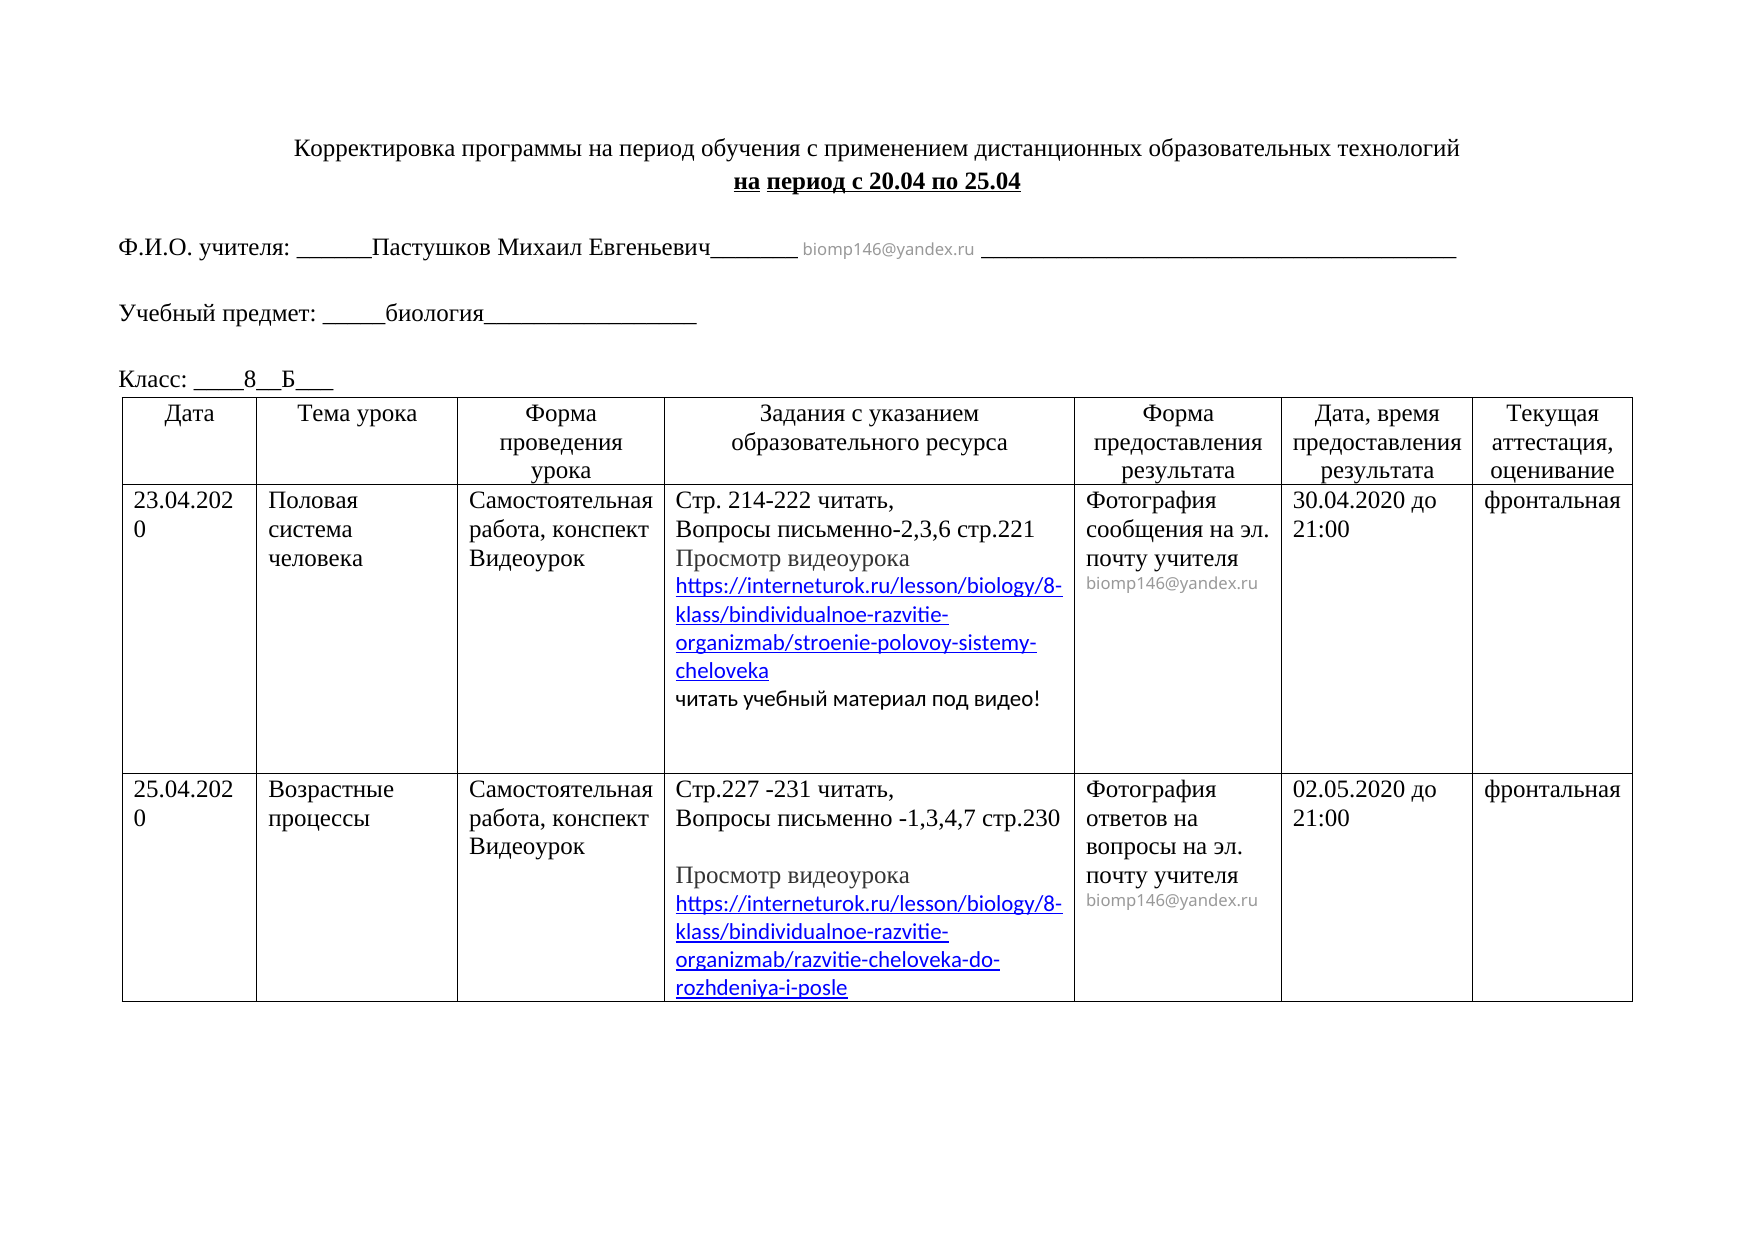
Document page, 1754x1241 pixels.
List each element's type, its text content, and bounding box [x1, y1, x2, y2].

table_cell фронтальная [1473, 774, 1632, 1001]
text Класс: ____8__Б___ [118, 364, 1636, 393]
table_cell фронтальная [1473, 485, 1632, 773]
text Учебный предмет: _____биология_________________ [118, 298, 1636, 327]
table_cell Фотография сообщения на эл. почту учителя biomp146@yandex.ru [1075, 485, 1281, 773]
table_header Форма предоставления результата [1075, 398, 1281, 484]
table_header Дата [123, 398, 256, 484]
table_cell Половая система человека [257, 485, 457, 773]
table_cell 02.05.2020 до 21:00 [1282, 774, 1472, 1001]
table_cell 23.04.2020 [123, 485, 256, 773]
table_cell Стр.227 -231 читать, Вопросы письменно -1,3,4,7 стр.230 Просмотр видеоурока https://interneturok.ru/lesson/biology/8-klass/bindividualnoe-razvitie-organizmab/razvitie-cheloveka-do-rozhdeniya-i-posle [665, 774, 1074, 1001]
table_cell Самостоятельная работа, конспект Видеоурок [458, 774, 664, 1001]
table_cell 30.04.2020 до 21:00 [1282, 485, 1472, 773]
table_cell Возрастные процессы [257, 774, 457, 1001]
table_cell Фотография ответов на вопросы на эл. почту учителя biomp146@yandex.ru [1075, 774, 1281, 1001]
table_cell 25.04.2020 [123, 774, 256, 1001]
table_header Форма проведения урока [458, 398, 664, 484]
table_header Текущая аттестация, оценивание [1473, 398, 1632, 484]
table_header Дата, время предоставления результата [1282, 398, 1472, 484]
table_cell Самостоятельная работа, конспект Видеоурок [458, 485, 664, 773]
table_header Задания с указанием образовательного ресурса [665, 398, 1074, 484]
table_header Тема урока [257, 398, 457, 484]
text Ф.И.О. учителя: ______Пастушков Михаил Евгеньевич_______ biomp146@yandex.ru ______________________________________ [118, 232, 1636, 261]
text на период с 20.04 по 25.04 [118, 166, 1636, 195]
text Корректировка программы на период обучения с применением дистанционных образовательных технологий [118, 133, 1636, 162]
table_cell Стр. 214-222 читать, Вопросы письменно-2,3,6 стр.221 Просмотр видеоурока https://interneturok.ru/lesson/biology/8-klass/bindividualnoe-razvitie-organizmab/stroenie-polovoy-sistemy-cheloveka читать учебный материал под видео! [665, 485, 1074, 773]
